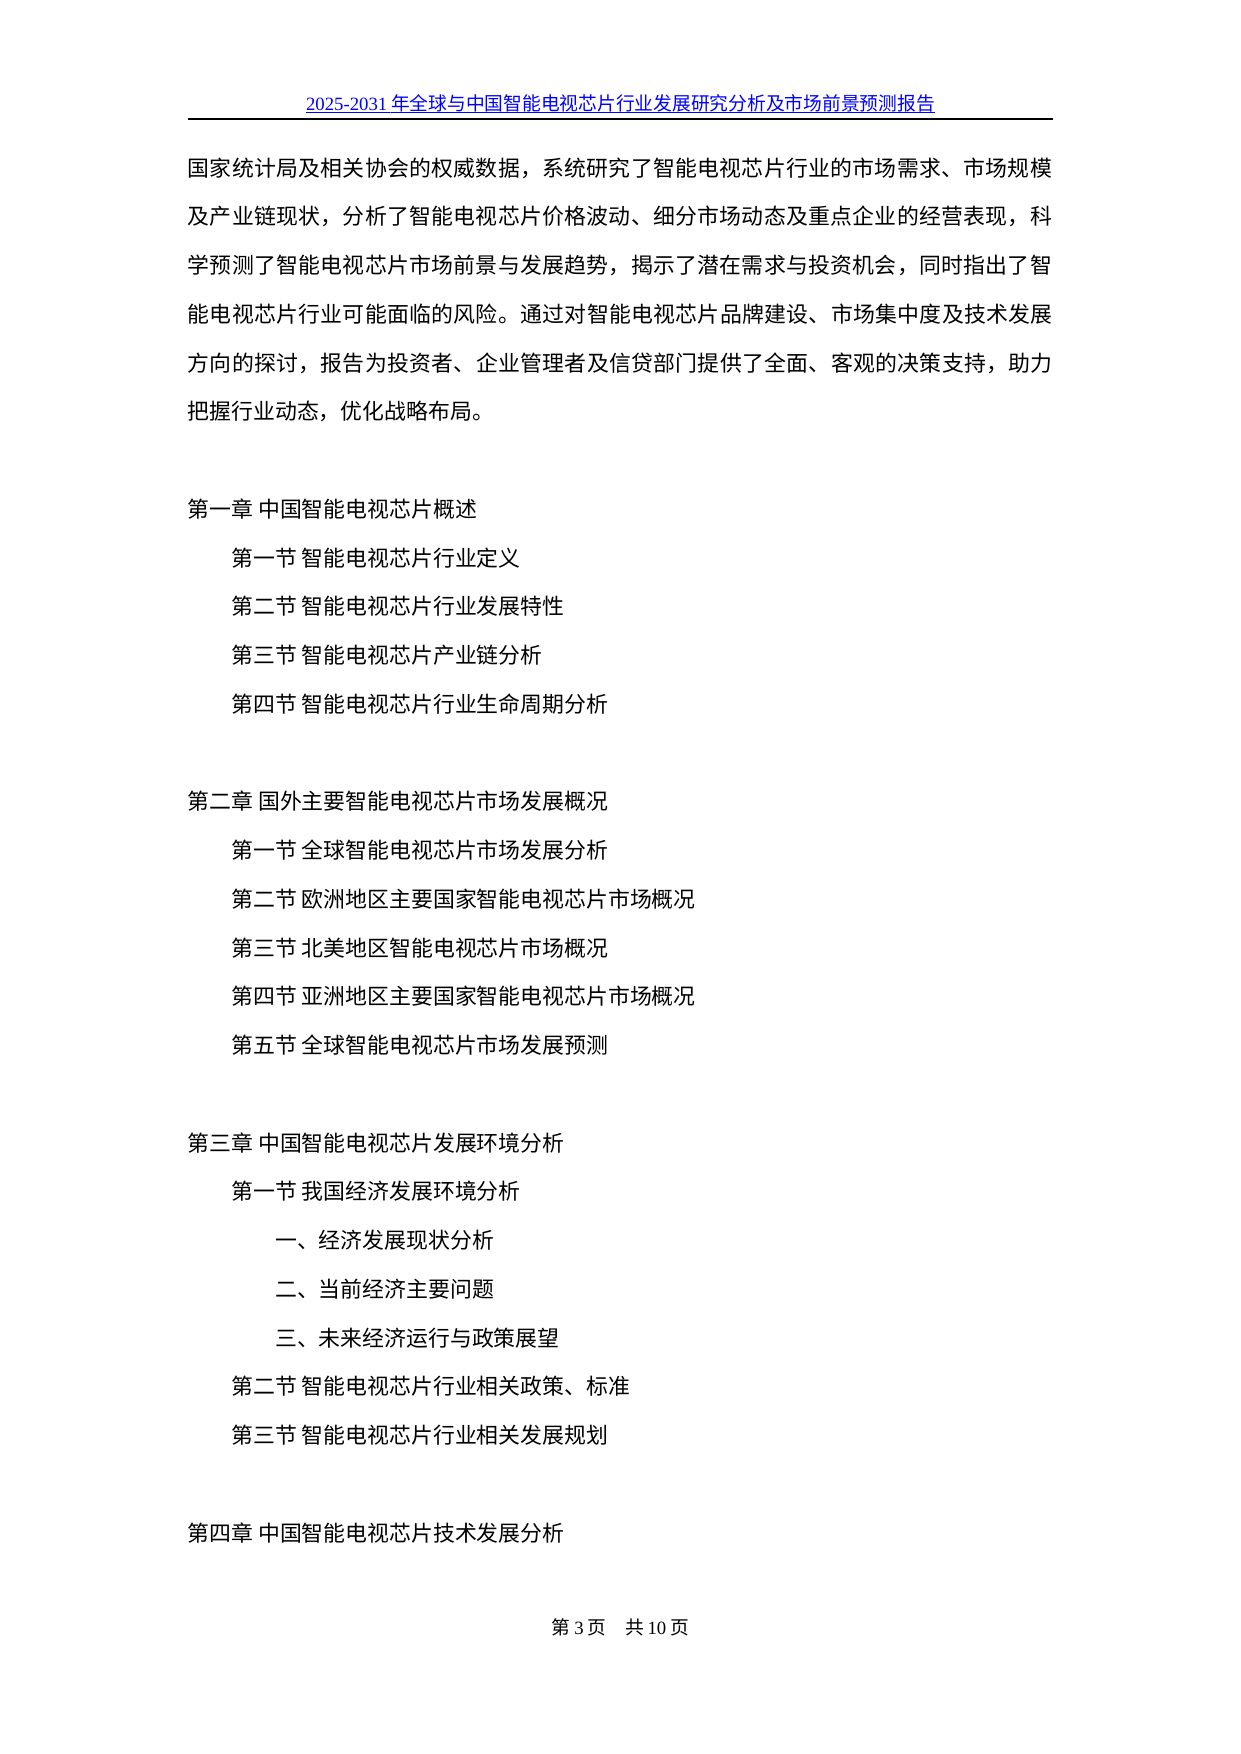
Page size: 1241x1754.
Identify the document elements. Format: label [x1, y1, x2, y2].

text [187, 150, 1053, 1548]
